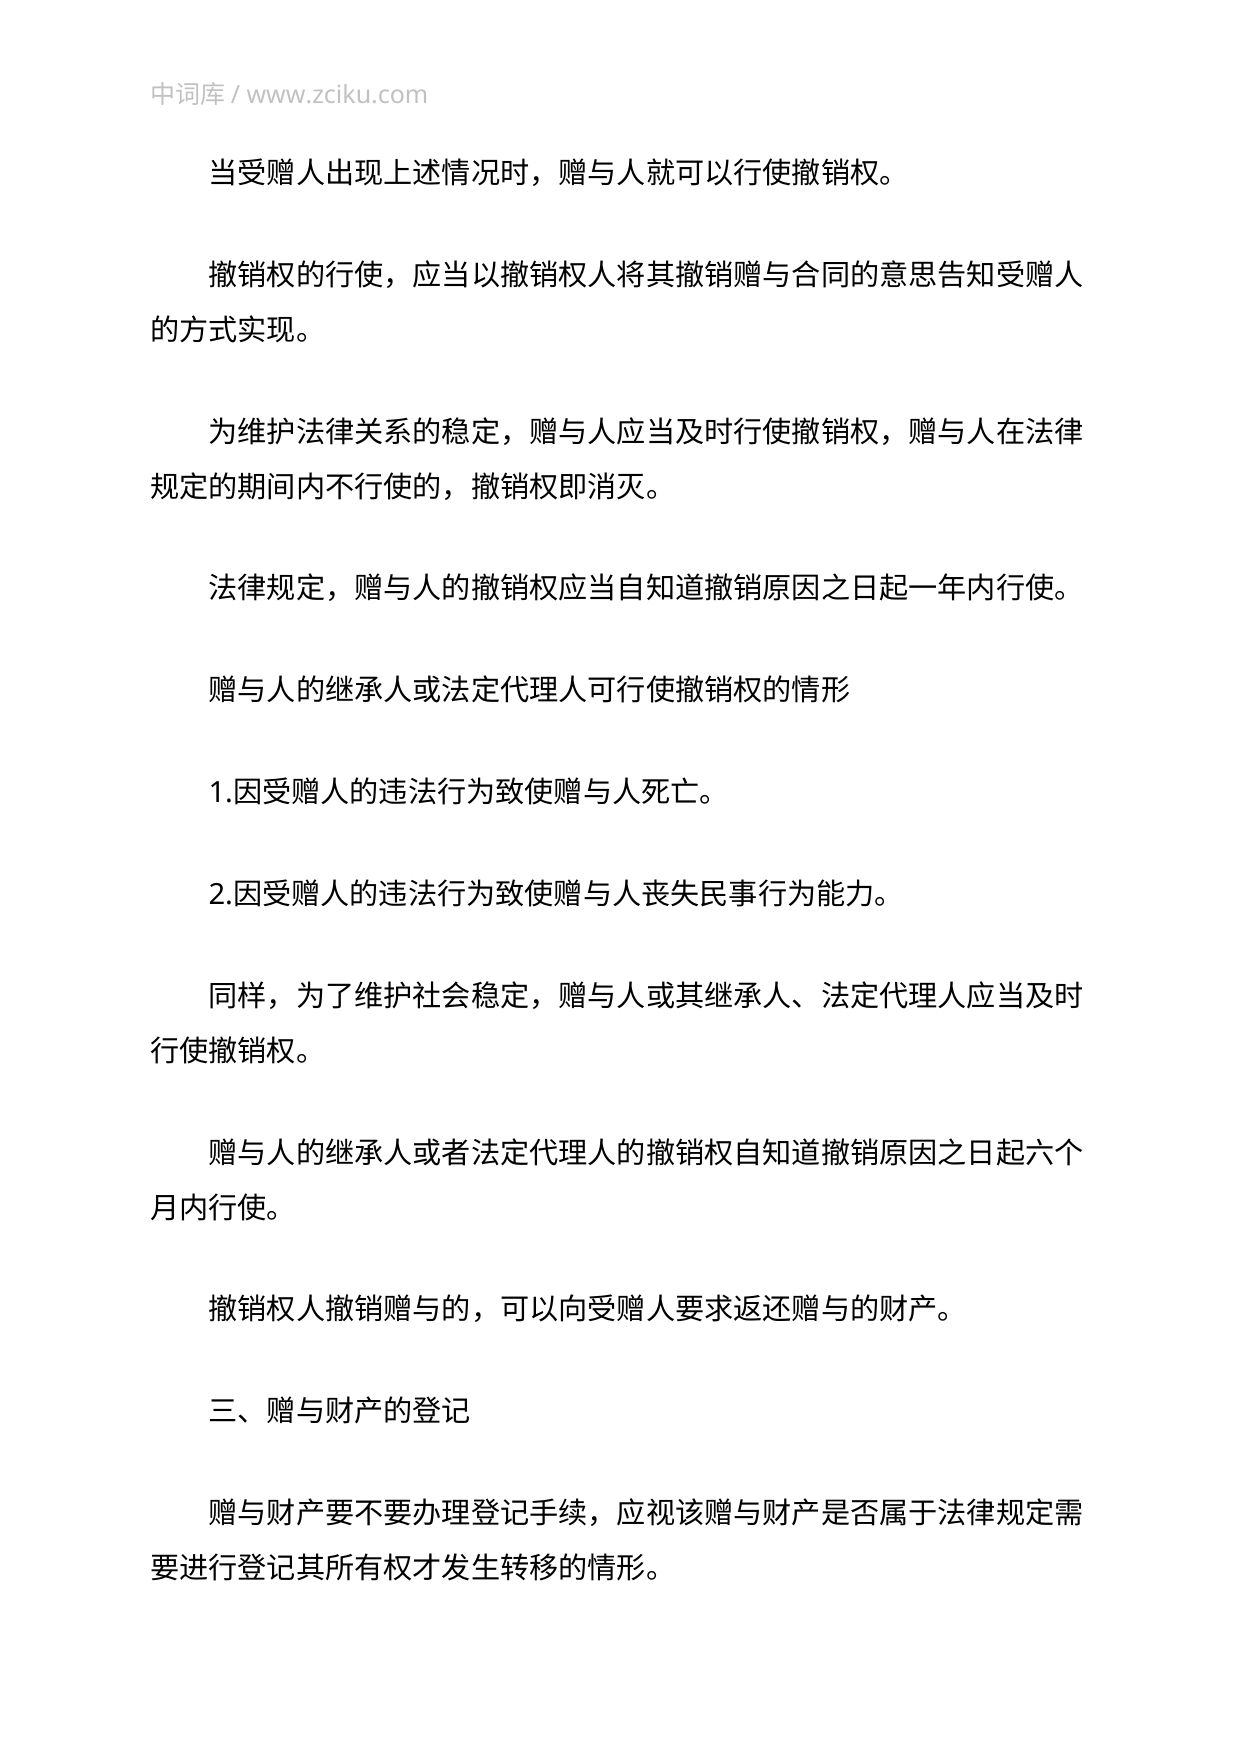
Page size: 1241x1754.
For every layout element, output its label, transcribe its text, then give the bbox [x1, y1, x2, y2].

text 赠与人的继承人或者法定代理人的撤销权自知道撤销原因之日起六个月内行使。 [150, 1129, 1090, 1226]
text 同样，为了维护社会稳定，赠与人或其继承人、法定代理人应当及时行使撤销权。 [150, 973, 1090, 1070]
text 当受赠人出现上述情况时，赠与人就可以行使撤销权。 [150, 150, 1090, 192]
text 撤销权人撤销赠与的，可以向受赠人要求返还赠与的财产。 [150, 1286, 1090, 1328]
text 2.因受赠人的违法行为致使赠与人丧失民事行为能力。 [150, 871, 1090, 913]
text 赠与人的继承人或法定代理人可行使撤销权的情形 [150, 667, 1090, 709]
text 三、赠与财产的登记 [150, 1388, 1090, 1430]
text 1.因受赠人的违法行为致使赠与人死亡。 [150, 769, 1090, 811]
text 法律规定，赠与人的撤销权应当自知道撤销原因之日起一年内行使。 [150, 565, 1090, 607]
text 为维护法律关系的稳定，赠与人应当及时行使撤销权，赠与人在法律规定的期间内不行使的，撤销权即消灭。 [150, 408, 1090, 506]
text 赠与财产要不要办理登记手续，应视该赠与财产是否属于法律规定需要进行登记其所有权才发生转移的情形。 [150, 1489, 1090, 1587]
text 撤销权的行使，应当以撤销权人将其撤销赠与合同的意思告知受赠人的方式实现。 [150, 252, 1090, 349]
